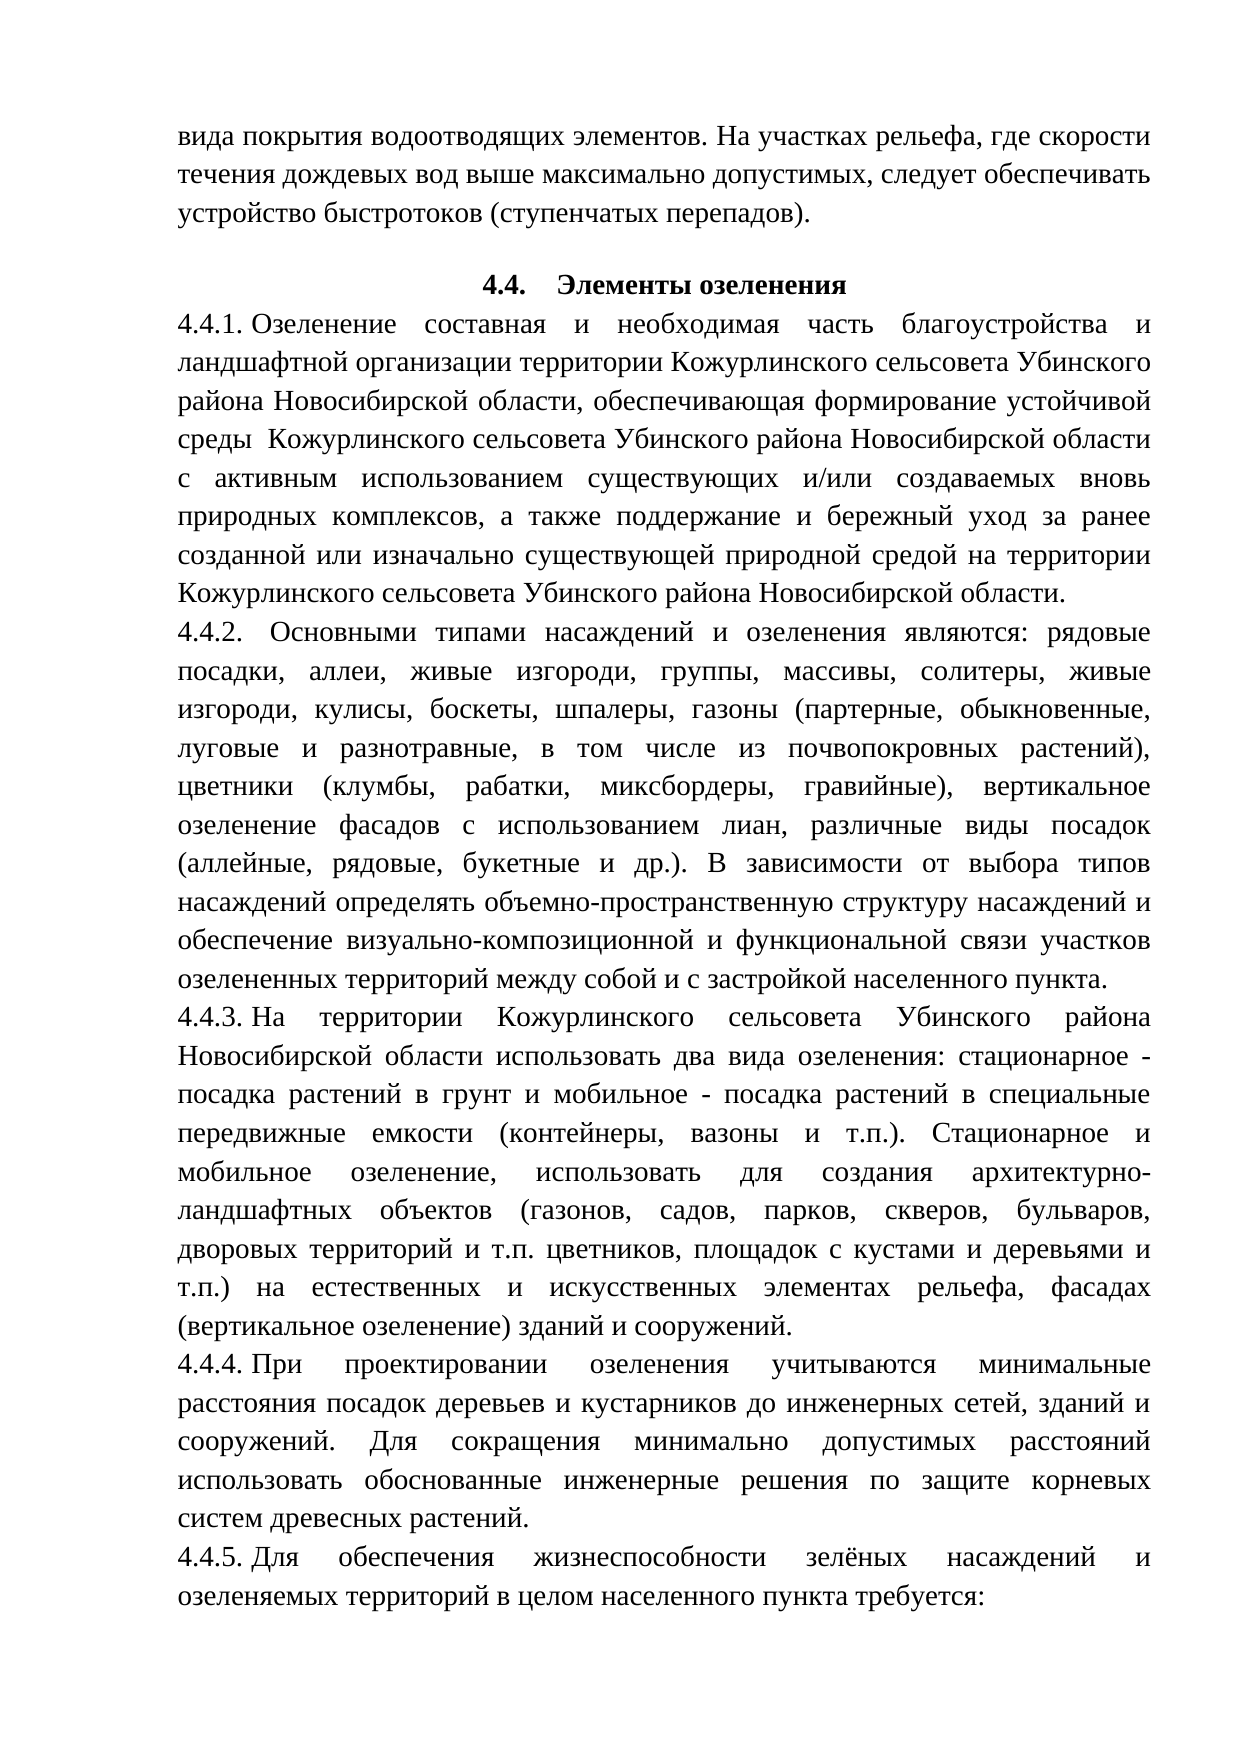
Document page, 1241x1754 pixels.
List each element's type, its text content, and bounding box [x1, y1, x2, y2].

list Для обеспечения жизнеспособности зелёных насаждений и озеленяемых территорий в целом населенного пункта требуется: [177, 1539, 1152, 1611]
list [177, 118, 1152, 229]
list Основными типами насаждений и озеленения являются: рядовые посадки, аллеи, живые изгороди, группы, массивы, солитеры, живые изгороди, кулисы, боскеты, шпалеры, газоны (партерные, обыкновенные, луговые и разнотравные, в том числе из почвопокровных растений), цветники (клумбы, рабатки, миксбордеры, гравийные), вертикальное озеленение фасадов с использованием лиан, различные виды посадок (аллейные, рядовые, букетные и др.). В зависимости от выбора типов насаждений определять объемно-пространственную структуру насаждений и обеспечение визуально-композиционной и функциональной связи участков озелененных территорий между собой и с застройкой населенного пункта. [177, 614, 1152, 994]
list При проектировании озеленения учитываются минимальные расстояния посадок деревьев и кустарников до инженерных сетей, зданий и сооружений. Для сокращения минимально допустимых расстояний использовать обоснованные инженерные решения по защите корневых систем древесных растений. [177, 1346, 1152, 1534]
list Озеленение составная и необходимая часть благоустройства и ландшафтной организации территории Кожурлинского сельсовета Убинского района Новосибирской области, обеспечивающая формирование устойчивой среды Кожурлинского сельсовета Убинского района Новосибирской области с активным использованием существующих и/или создаваемых вновь природных комплексов, а также поддержание и бережный уход за ранее созданной или изначально существующей природной средой на территории Кожурлинского сельсовета Убинского района Новосибирской области. [177, 306, 1152, 609]
list На территории Кожурлинского сельсовета Убинского района Новосибирской области использовать два вида озеленения: стационарное - посадка растений в грунт и мобильное - посадка растений в специальные передвижные емкости (контейнеры, вазоны и т.п.). Стационарное и мобильное озеленение, использовать для создания архитектурно-ландшафтных объектов (газонов, садов, парков, скверов, бульваров, дворовых территорий и т.п. цветников, площадок с кустами и деревьями и т.п.) на естественных и искусственных элементах рельефа, фасадах (вертикальное озеленение) зданий и сооружений. [177, 999, 1152, 1341]
subtitle Элементы озеленения [177, 267, 1152, 301]
